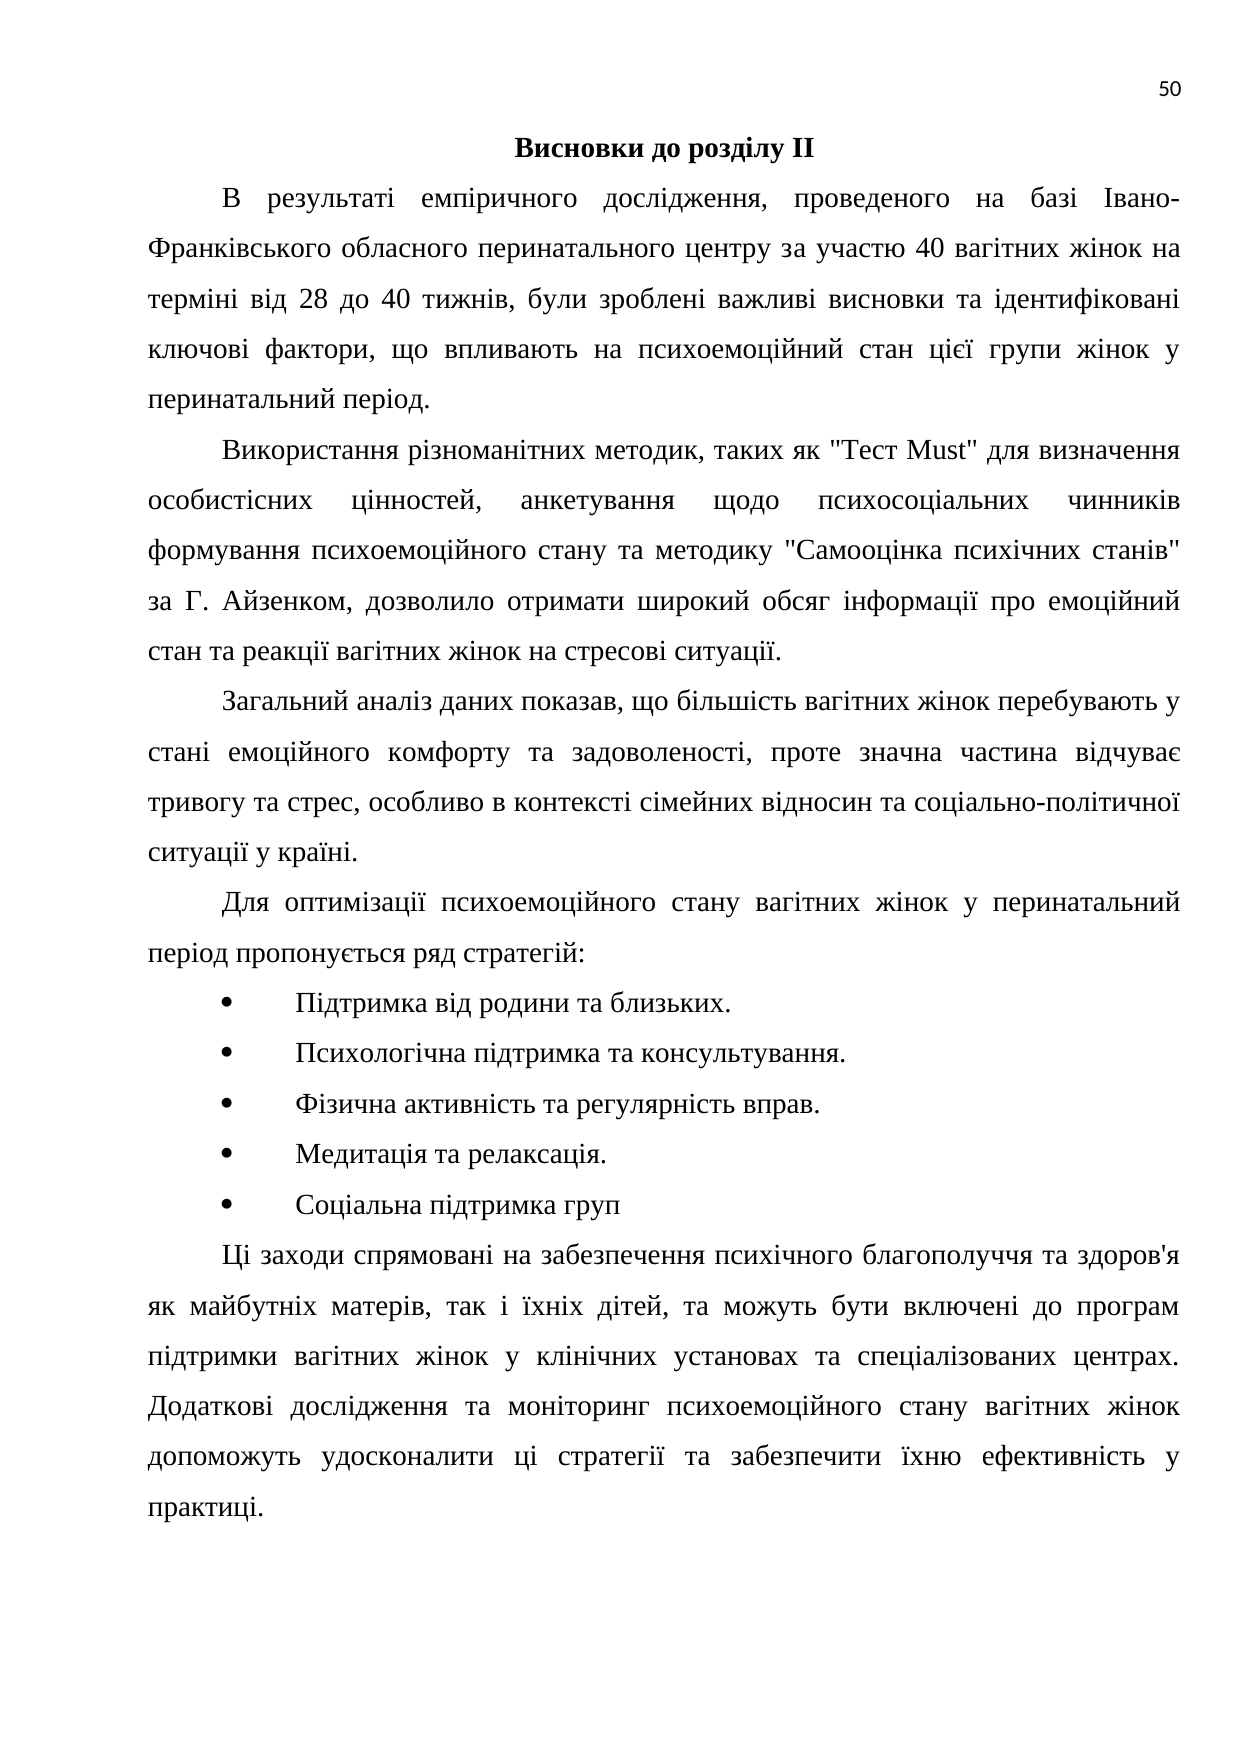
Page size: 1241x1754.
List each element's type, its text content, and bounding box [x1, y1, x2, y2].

text Використання різноманітних методик, таких як "Тест Must" для визначення особистісних цінностей, анкетування щодо психосоціальних чинників формування психоемоційного стану та методику "Самооцінка психічних станів" за Г. Айзенком, дозволило отримати широкий обсяг інформації про емоційний стан та реакції вагітних жінок на стресові ситуації. [148, 432, 1181, 667]
text Для оптимізації психоемоційного стану вагітних жінок у перинатальний період пропонується ряд стратегій: [148, 884, 1181, 968]
text В результаті емпіричного дослідження, проведеного на базі Івано-Франківського обласного перинатального центру за участю 40 вагітних жінок на терміні від 28 до 40 тижнів, були зроблені важливі висновки та ідентифіковані ключові фактори, що впливають на психоемоційний стан цієї групи жінок у перинатальний період. [148, 180, 1181, 415]
list Психологічна підтримка та консультування. [148, 1036, 1181, 1069]
text Загальний аналіз даних показав, що більшість вагітних жінок перебувають у стані емоційного комфорту та задоволеності, проте значна частина відчуває тривогу та стрес, особливо в контексті сімейних відносин та соціально-політичної ситуації у країні. [148, 683, 1181, 868]
list Підтримка від родини та близьких. [148, 985, 1181, 1019]
list Соціальна підтримка груп [148, 1187, 1181, 1221]
text Ці заходи спрямовані на забезпечення психічного благополуччя та здоров'я як майбутніх матерів, так і їхніх дітей, та можуть бути включені до програм підтримки вагітних жінок у клінічних установах та спеціалізованих центрах. Додаткові дослідження та моніторинг психоемоційного стану вагітних жінок допоможуть удосконалити ці стратегії та забезпечити їхню ефективність у практиці. [148, 1237, 1181, 1522]
subtitle Висновки до розділу ІІ [148, 130, 1181, 163]
list Фізична активність та регулярність вправ. [148, 1086, 1181, 1120]
list Медитація та релаксація. [148, 1136, 1181, 1170]
